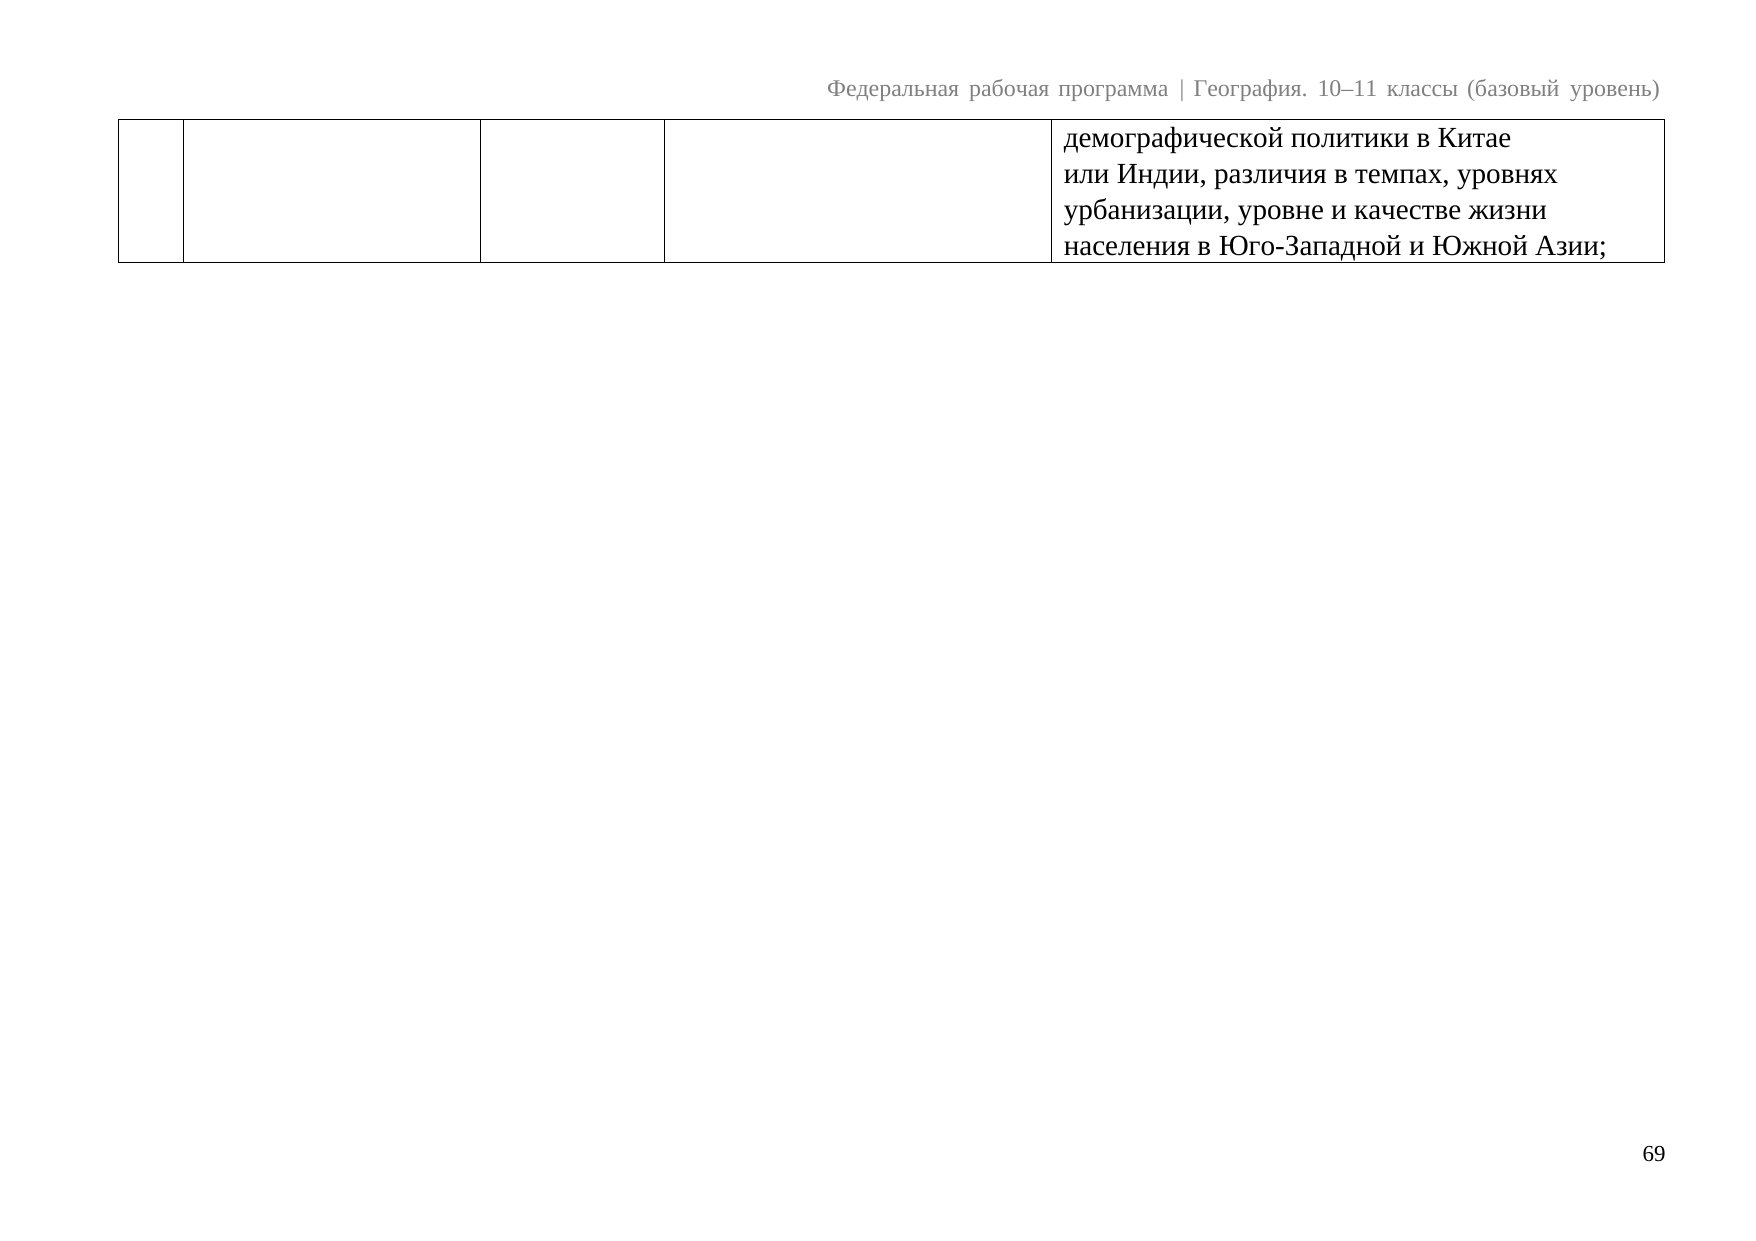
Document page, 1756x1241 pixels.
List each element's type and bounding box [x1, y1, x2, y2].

table_header [665, 120, 1051, 262]
table_header [481, 120, 664, 262]
table_header [184, 120, 480, 262]
table_header [119, 120, 183, 262]
table_header [1052, 120, 1664, 262]
